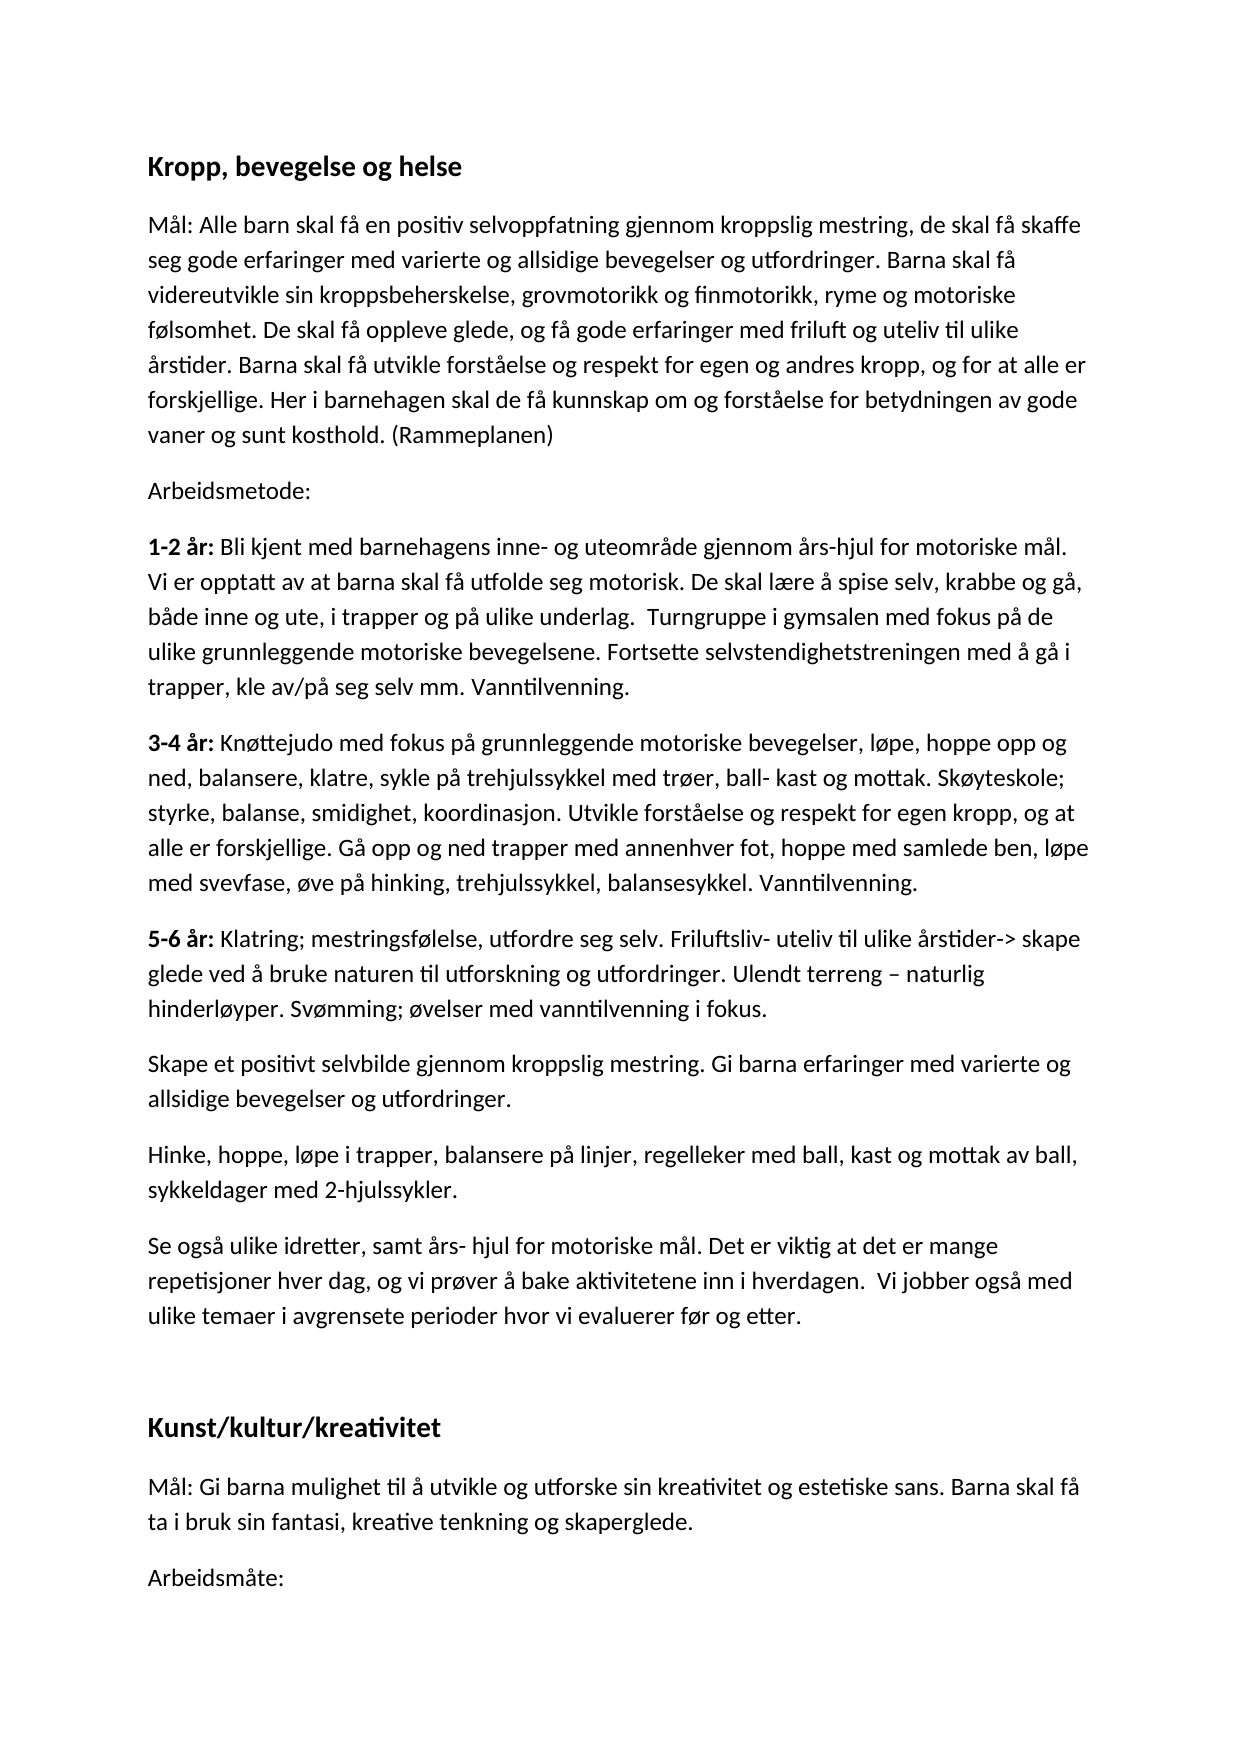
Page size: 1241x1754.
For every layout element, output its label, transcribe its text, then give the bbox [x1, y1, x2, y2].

text Kropp, bevegelse og helse [148, 148, 1093, 183]
text Arbeidsmåte: [148, 1562, 1093, 1592]
text Kunst/kultur/kreativitet [148, 1409, 1093, 1445]
text Arbeidsmetode: [148, 475, 1093, 506]
text 1-2 år: Bli kjent med barnehagens inne- og uteområde gjennom års-hjul for motoriske mål. Vi er opptatt av at barna skal få utfolde seg motorisk. De skal lære å spise selv, krabbe og gå, både inne og ute, i trapper og på ulike underlag. Turngruppe i gymsalen med fokus på de ulike grunnleggende motoriske bevegelsene. Fortsette selvstendighetstreningen med å gå i trapper, kle av/på seg selv mm. Vanntilvenning. [148, 531, 1093, 702]
text Hinke, hoppe, løpe i trapper, balansere på linjer, regelleker med ball, kast og mottak av ball, sykkeldager med 2-hjulssykler. [148, 1139, 1093, 1205]
text 3-4 år: Knøttejudo med fokus på grunnleggende motoriske bevegelser, løpe, hoppe opp og ned, balansere, klatre, sykle på trehjulssykkel med trøer, ball- kast og mottak. Skøyteskole; styrke, balanse, smidighet, koordinasjon. Utvikle forståelse og respekt for egen kropp, og at alle er forskjellige. Gå opp og ned trapper med annenhver fot, hoppe med samlede ben, løpe med svevfase, øve på hinking, trehjulssykkel, balansesykkel. Vanntilvenning. [148, 727, 1093, 897]
text Mål: Gi barna mulighet til å utvikle og utforske sin kreativitet og estetiske sans. Barna skal få ta i bruk sin fantasi, kreative tenkning og skaperglede. [148, 1471, 1093, 1536]
text 5-6 år: Klatring; mestringsfølelse, utfordre seg selv. Friluftsliv- uteliv til ulike årstider-> skape glede ved å bruke naturen til utforskning og utfordringer. Ulendt terreng – naturlig hinderløyper. Svømming; øvelser med vanntilvenning i fokus. [148, 923, 1093, 1023]
text Mål: Alle barn skal få en positiv selvoppfatning gjennom kroppslig mestring, de skal få skaffe seg gode erfaringer med varierte og allsidige bevegelser og utfordringer. Barna skal få videreutvikle sin kroppsbeherskelse, grovmotorikk og finmotorikk, ryme og motoriske følsomhet. De skal få oppleve glede, og få gode erfaringer med friluft og uteliv til ulike årstider. Barna skal få utvikle forståelse og respekt for egen og andres kropp, og for at alle er forskjellige. Her i barnehagen skal de få kunnskap om og forståelse for betydningen av gode vaner og sunt kosthold. (Rammeplanen) [148, 209, 1093, 450]
text Se også ulike idretter, samt års- hjul for motoriske mål. Det er viktig at det er mange repetisjoner hver dag, og vi prøver å bake aktivitetene inn i hverdagen. Vi jobber også med ulike temaer i avgrensete perioder hvor vi evaluerer før og etter. [148, 1230, 1093, 1331]
text Skape et positivt selvbilde gjennom kroppslig mestring. Gi barna erfaringer med varierte og allsidige bevegelser og utfordringer. [148, 1048, 1093, 1114]
